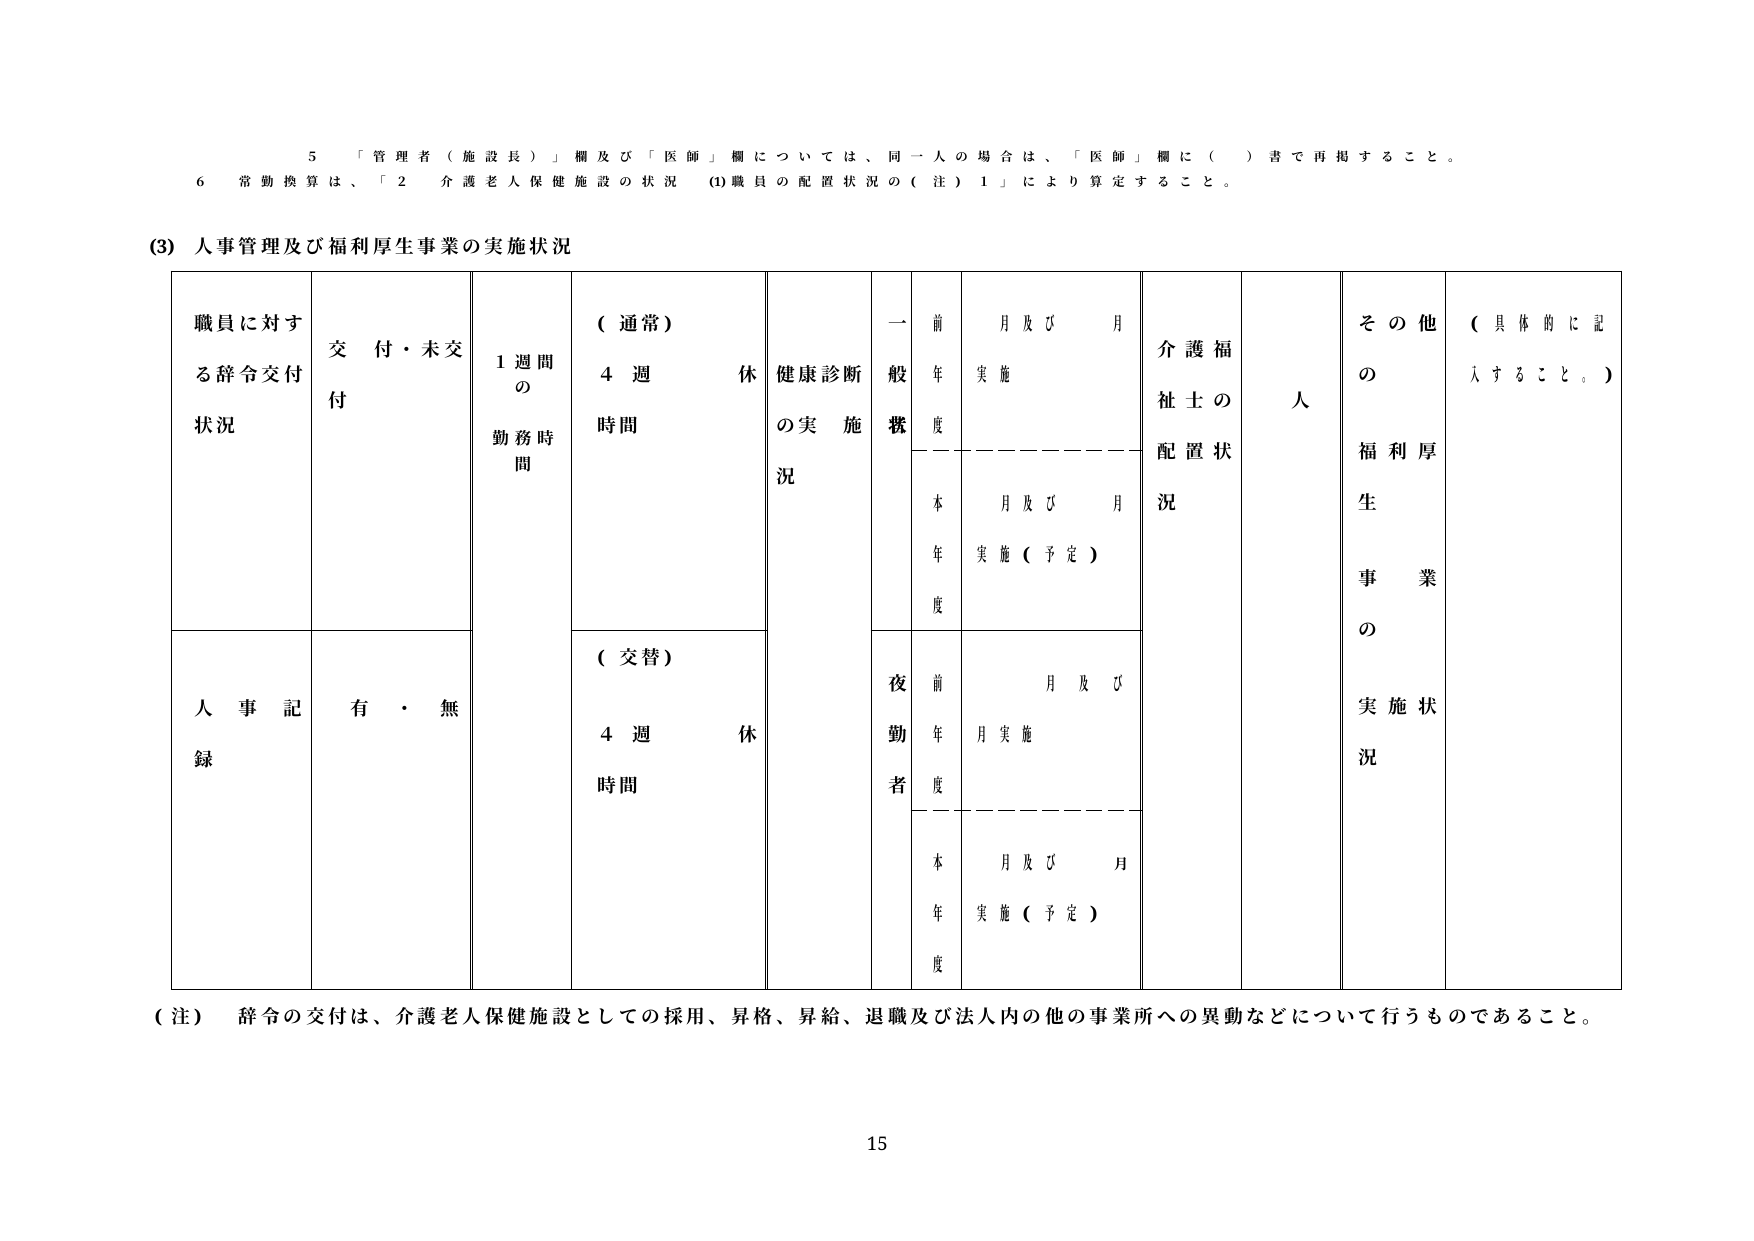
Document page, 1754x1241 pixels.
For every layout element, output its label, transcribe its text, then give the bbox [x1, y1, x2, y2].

table_cell 夜勤者 [872, 631, 911, 989]
table_header １週間の 勤務時間 [473, 272, 571, 989]
table_cell 月及び 月実施(予定) [962, 810, 1140, 989]
table_cell 有 ・ 無 [312, 631, 470, 989]
table_header (具体的に記入すること。) [1446, 272, 1621, 989]
text (3) 人事管理及び福利厚生事業の実施状況 [127, 219, 1627, 271]
table_header 介護福祉士の配置状 況 [1143, 272, 1241, 989]
text ５ 「管理者（施設長）」欄及び「医師」欄については、同一人の場合は、「医師」欄に（ ）書で再掲すること。 [127, 143, 1627, 168]
table_header 一般者 [872, 272, 911, 630]
table_header 交 付・未交付 [312, 272, 470, 630]
table_cell 本年度 [912, 450, 961, 630]
table_cell 月及び 月実施(予定) [962, 450, 1140, 630]
text ６ 常勤換算は、「２ 介護老人保健施設の状況 (1) 職員の配置状況の(注)１」により算定すること。 [127, 168, 1627, 194]
table_header 前年度 [912, 272, 961, 450]
table_header 職員に対する辞令交付状況 [172, 272, 311, 630]
table_cell 前年度 [912, 631, 961, 809]
table_cell (交替) ４週 休 時間 [572, 631, 765, 989]
table_header 健康診断の実施状況 [768, 272, 871, 989]
table_cell 本年度 [912, 810, 961, 989]
table_cell 月及び 月実施 [962, 631, 1140, 809]
table_header 月及び 月実施 [962, 272, 1140, 450]
text (注) 辞令の交付は、介護老人保健施設としての採用、昇格、昇給、退職及び法人内の他の事業所への異動などについて行うものであること。 [127, 990, 1627, 1041]
table_cell 人事記録 [172, 631, 311, 989]
table_header 人 [1242, 272, 1340, 989]
table_header その他の 福利厚生 事 業 の 実施状況 [1343, 272, 1445, 989]
table_header (通常) ４週 休 時間 [572, 272, 765, 630]
